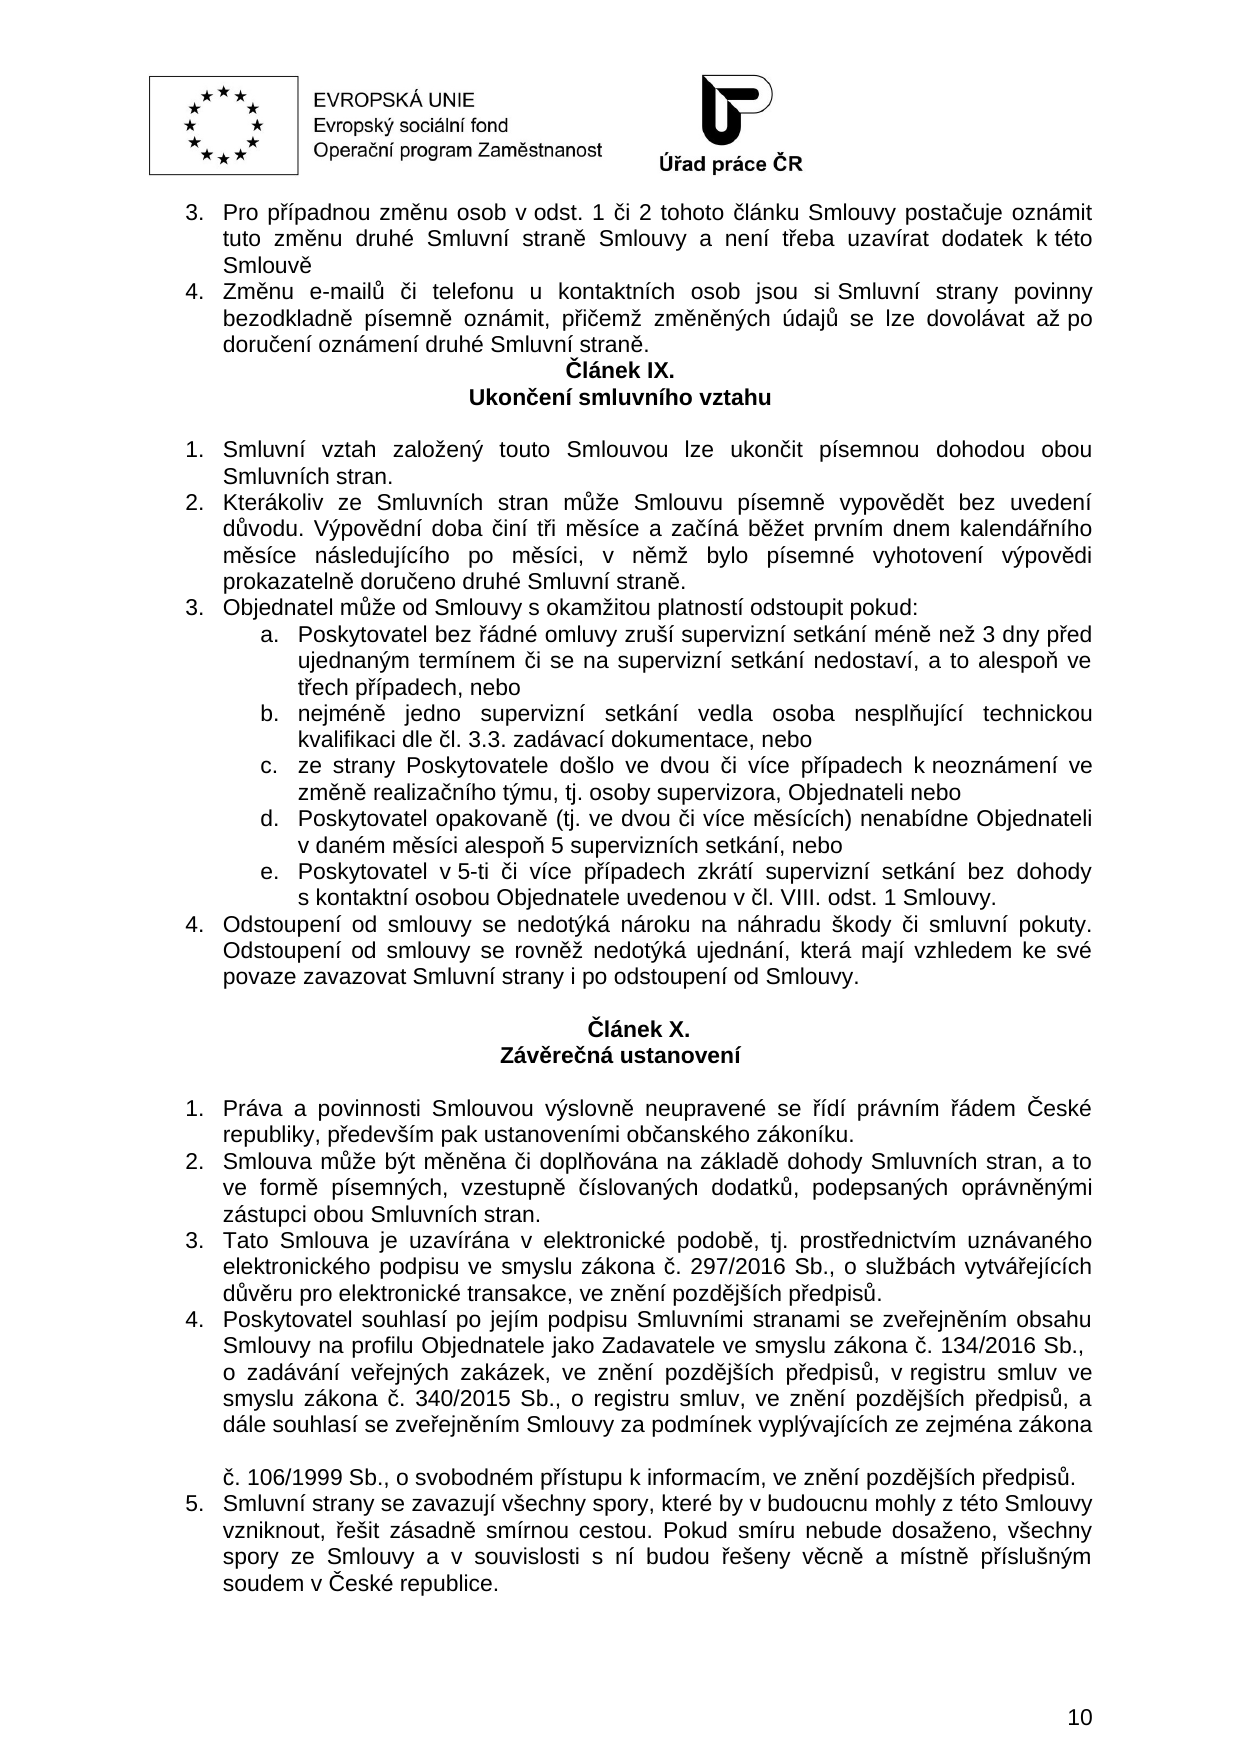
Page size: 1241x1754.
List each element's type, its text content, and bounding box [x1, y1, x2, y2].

text Článek IX. [148, 357, 1093, 383]
list Pro případnou změnu osob v odst. 1 či 2 tohoto článku Smlouvy postačuje oznámit tuto změnu druhé Smluvní straně Smlouvy a není třeba uzavírat dodatek k této Smlouvě [185, 199, 1093, 278]
list Odstoupení od smlouvy se nedotýká nároku na náhradu škody či smluvní pokuty. Odstoupení od smlouvy se rovněž nedotýká ujednání, která mají vzhledem ke své povaze zavazovat Smluvní strany i po odstoupení od Smlouvy. [185, 911, 1093, 990]
list Práva a povinnosti Smlouvou výslovně neupravené se řídí právním řádem České republiky, především pak ustanoveními občanského zákoníku. [185, 1095, 1093, 1148]
list Smluvní strany se zavazují všechny spory, které by v budoucnu mohly z této Smlouvy vzniknout, řešit zásadně smírnou cestou. Pokud smíru nebude dosaženo, všechny spory ze Smlouvy a v souvislosti s ní budou řešeny věcně a místně příslušným soudem v České republice. [185, 1490, 1093, 1596]
list Smluvní vztah založený touto Smlouvou lze ukončit písemnou dohodou obou Smluvních stran. [185, 436, 1093, 489]
list Tato Smlouva je uzavírána v elektronické podobě, tj. prostřednictvím uznávaného elektronického podpisu ve smyslu zákona č. 297/2016 Sb., o službách vytvářejících důvěru pro elektronické transakce, ve znění pozdějších předpisů. [185, 1227, 1093, 1306]
text Závěrečná ustanovení [148, 1042, 1093, 1069]
text Ukončení smluvního vztahu [148, 383, 1093, 410]
list Poskytovatel v 5-ti či více případech zkrátí supervizní setkání bez dohody s kontaktní osobou Objednatele uvedenou v čl. VIII. odst. 1 Smlouvy. [260, 858, 1093, 911]
picture [147, 73, 807, 178]
text Článek X. [185, 1016, 1093, 1042]
list Poskytovatel opakovaně (tj. ve dvou či více měsících) nenabídne Objednateli v daném měsíci alespoň 5 supervizních setkání, nebo [260, 805, 1093, 858]
list Poskytovatel bez řádné omluvy zruší supervizní setkání méně než 3 dny před ujednaným termínem či se na supervizní setkání nedostaví, a to alespoň ve třech případech, nebo [260, 621, 1093, 700]
list Poskytovatel souhlasí po jejím podpisu Smluvními stranami se zveřejněním obsahu Smlouvy na profilu Objednatele jako Zadavatele ve smyslu zákona č. 134/2016 Sb., o zadávání veřejných zakázek, ve znění pozdějších předpisů, v registru smluv ve smyslu zákona č. 340/2015 Sb., o registru smluv, ve znění pozdějších předpisů, a dále souhlasí se zveřejněním Smlouvy za podmínek vyplývajících ze zejména zákona č. 106/1999 Sb., o svobodném přístupu k informacím, ve znění pozdějších předpisů. [185, 1306, 1093, 1490]
list nejméně jedno supervizní setkání vedla osoba nesplňující technickou kvalifikaci dle čl. 3.3. zadávací dokumentace, nebo [260, 700, 1093, 752]
list Kterákoliv ze Smluvních stran může Smlouvu písemně vypovědět bez uvedení důvodu. Výpovědní doba činí tři měsíce a začíná běžet prvním dnem kalendářního měsíce následujícího po měsíci, v němž bylo písemné vyhotovení výpovědi prokazatelně doručeno druhé Smluvní straně. [185, 489, 1093, 594]
list Smlouva může být měněna či doplňována na základě dohody Smluvních stran, a to ve formě písemných, vzestupně číslovaných dodatků, podepsaných oprávněnými zástupci obou Smluvních stran. [185, 1148, 1093, 1227]
list Změnu e-mailů či telefonu u kontaktních osob jsou si Smluvní strany povinny bezodkladně písemně oznámit, přičemž změněných údajů se lze dovolávat až po doručení oznámení druhé Smluvní straně. [185, 278, 1093, 357]
list ze strany Poskytovatele došlo ve dvou či více případech k neoznámení ve změně realizačního týmu, tj. osoby supervizora, Objednateli nebo [260, 752, 1093, 805]
list Objednatel může od Smlouvy s okamžitou platností odstoupit pokud: [185, 594, 1093, 621]
